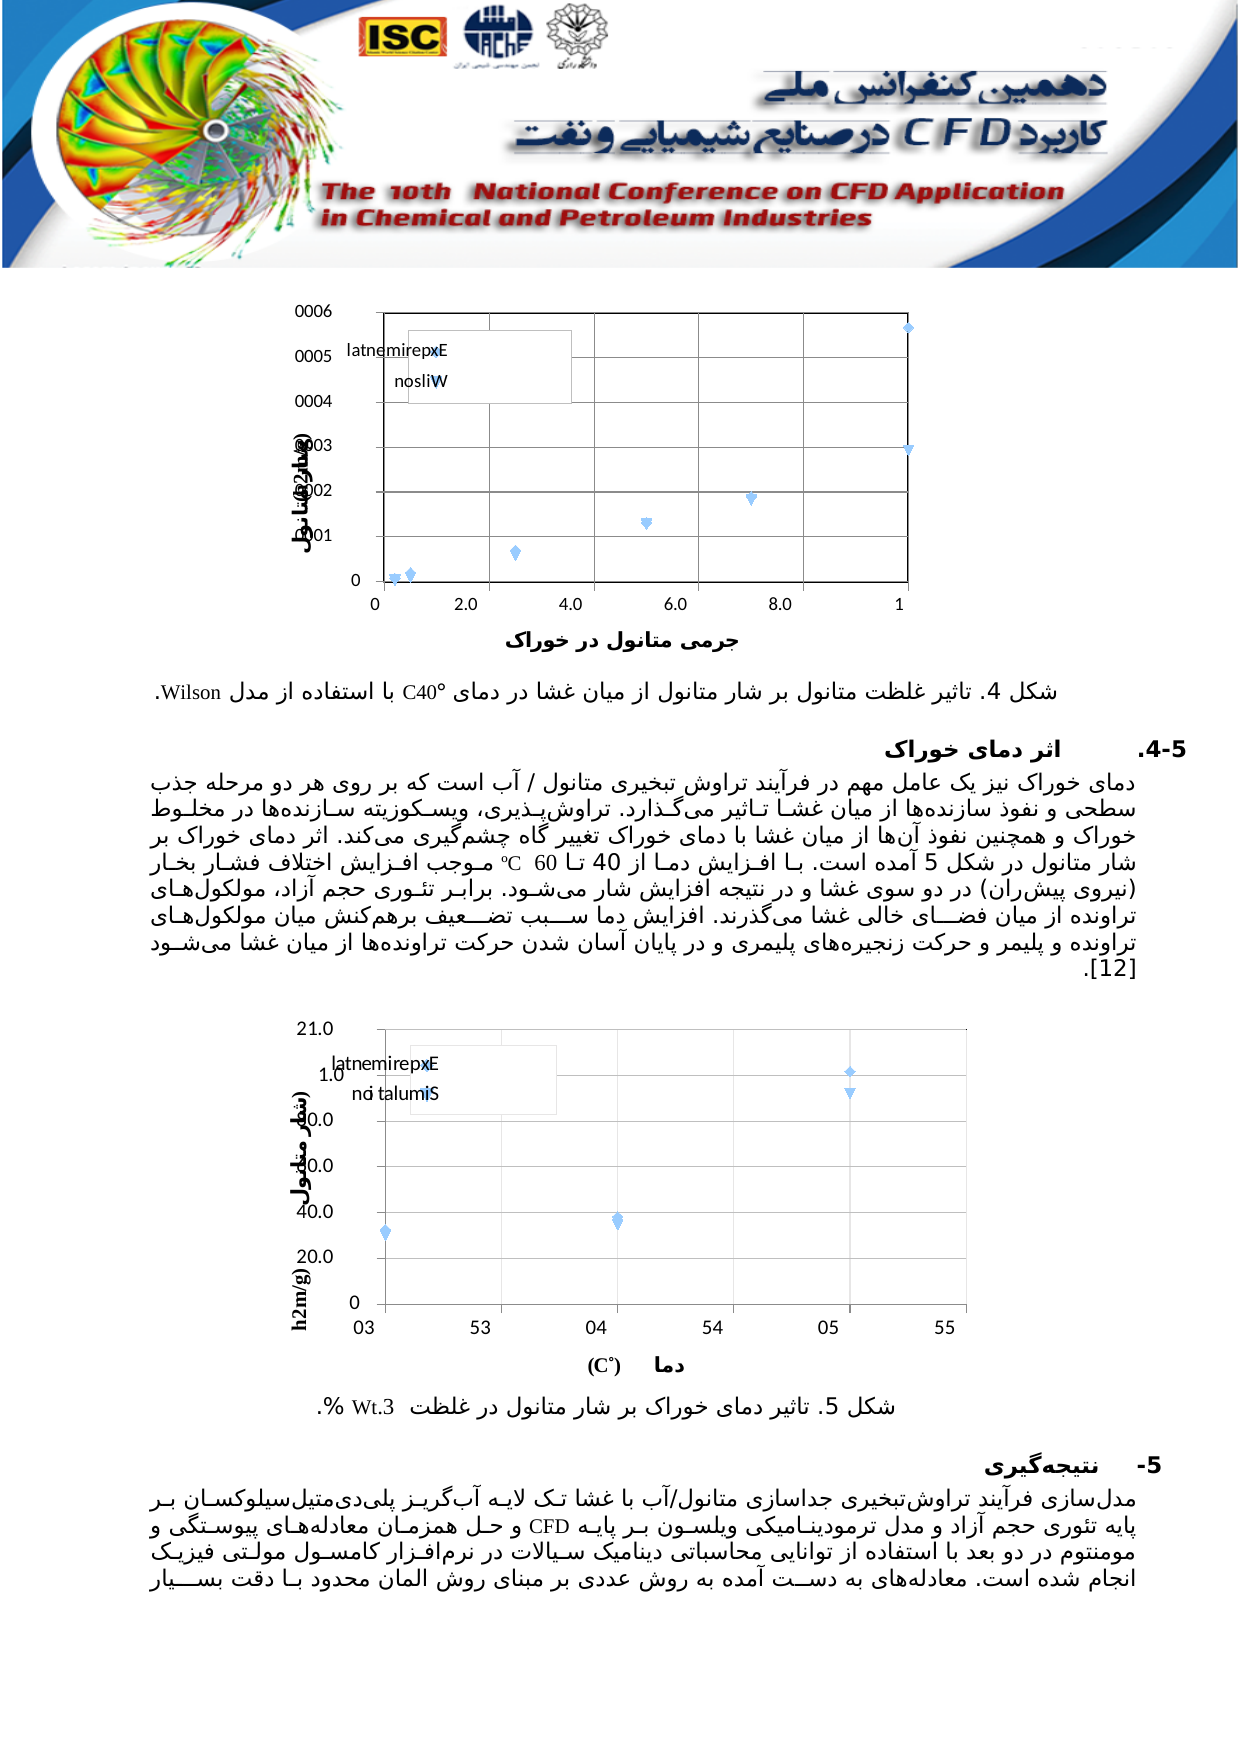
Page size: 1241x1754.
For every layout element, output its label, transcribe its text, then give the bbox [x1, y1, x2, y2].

list نتیجه‌گیری [150, 1452, 1137, 1479]
list اثر دمای خوراک [150, 736, 1137, 762]
list شکل 5. تاثیر دمای خوراک بر شار متانول در غلظت Wt.3 %. [150, 1393, 1062, 1420]
picture [2, 0, 1238, 269]
text دمای خوراک نیز یک عامل مهم در فرآیند تراوش تبخیری متانول / آب است که بر روی هر دو مرحله جذب سطحی و نفوذ سازنده‌ها از میان غشا تاثیر می‌گذارد. تراوش‌پذیری، ویسکوزیته سازنده‌ها در مخلوط خوراک و همچنین نفوذ آن‌ها از میان غشا با دمای خوراک تغییر گاه چشم‌گیری می‌کند. اثر دمای خوراک بر شار متانول در شکل 5 آمده است. با افزایش دما از 40 تا ºC 60 موجب افزایش اختلاف فشار بخار (نیروی پیش‌ران) در دو سوی غشا و در نتیجه افزایش شار می‌شود. برابر تئوری حجم آزاد، مولکول‌های تراونده از میان فضـــای خالی غشا می‌گذرند. افزایش دما ســـبب تضـــعیف برهم‌کنش میان مولکول‌های تراونده و پلیمر و حرکت زنجیره‌های پلیمری و در پایان آسان شدن حرکت تراونده‌ها از میان غشا می‌شود [12]. [150, 769, 1137, 982]
list شکل 4. تاثیر غلظت متانول بر شار متانول از میان غشا در دمای °C40 با استفاده از مدل‌ Wilson. [150, 677, 1062, 706]
